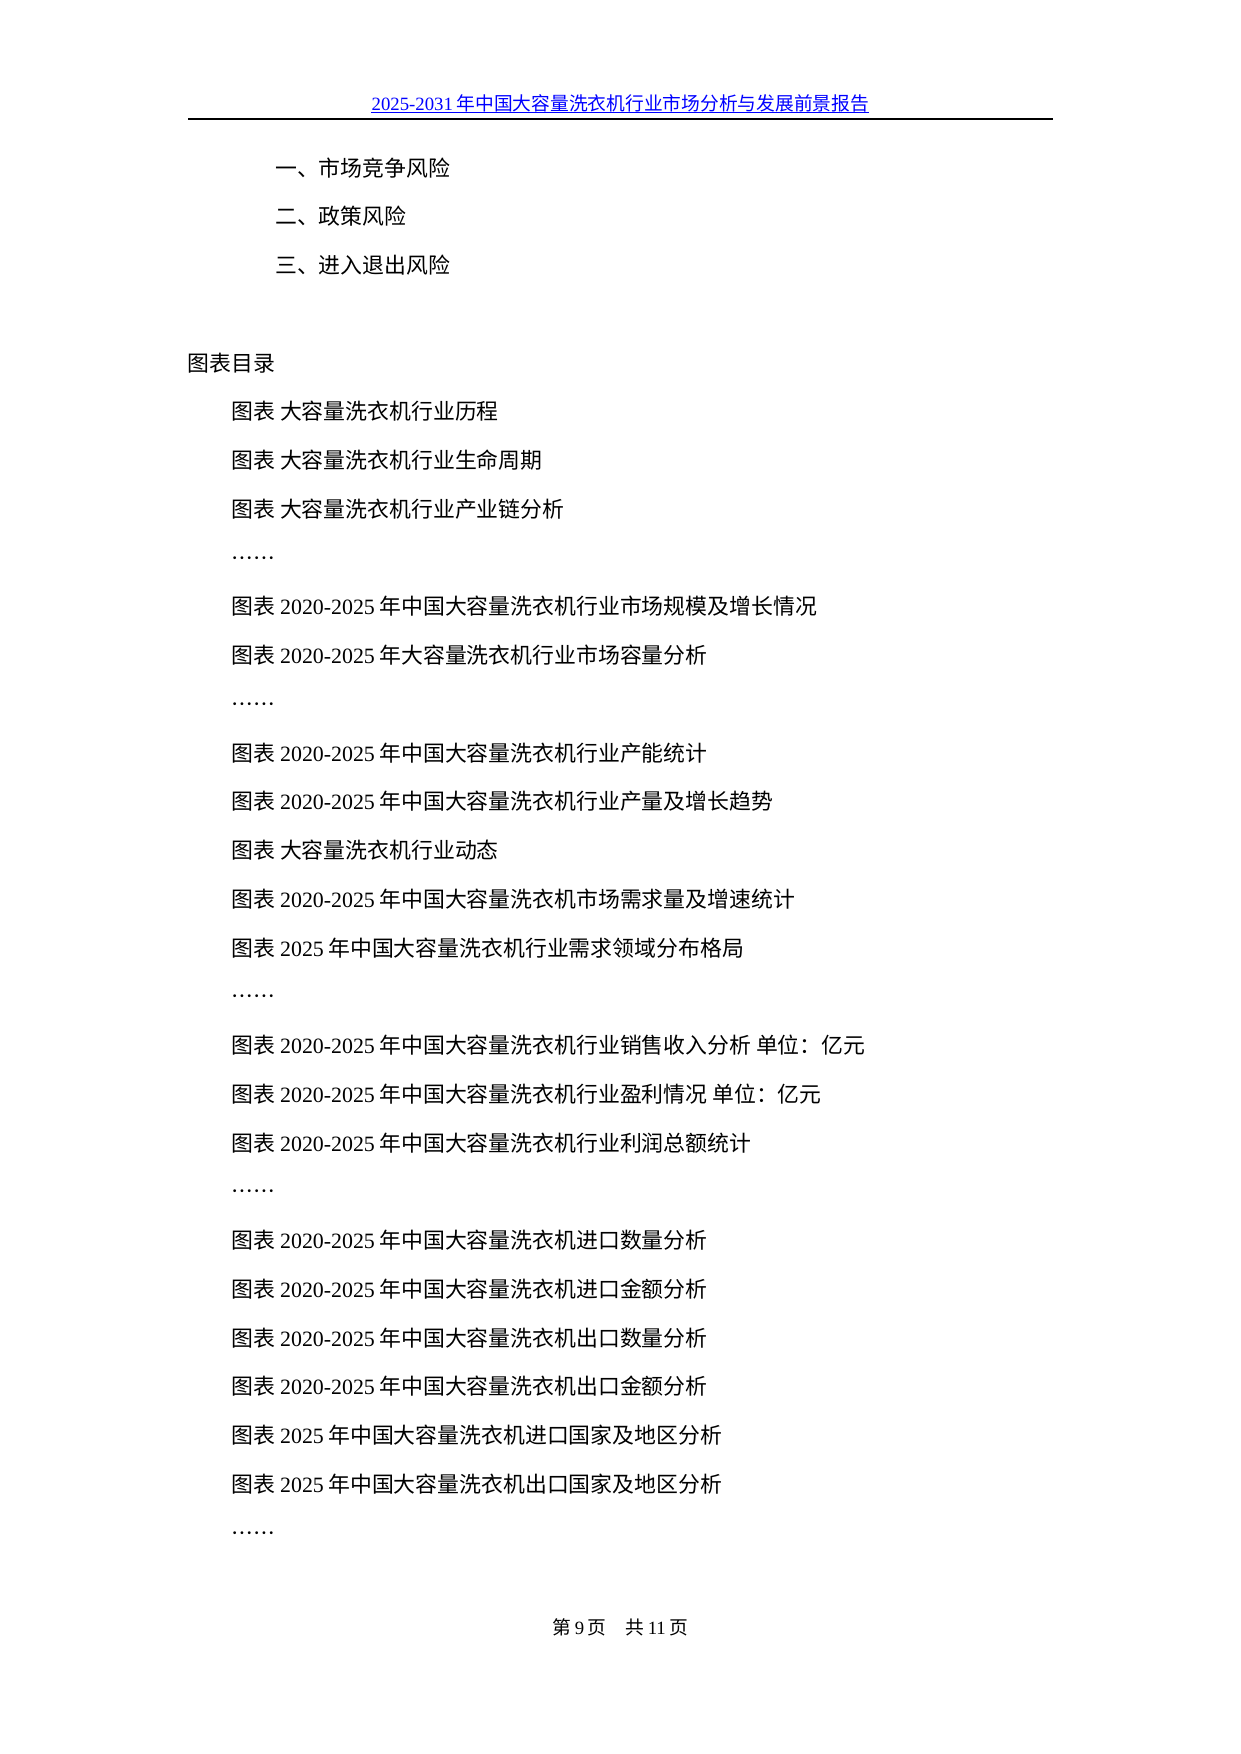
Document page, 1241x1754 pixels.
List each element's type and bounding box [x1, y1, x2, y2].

text [187, 150, 1053, 1548]
